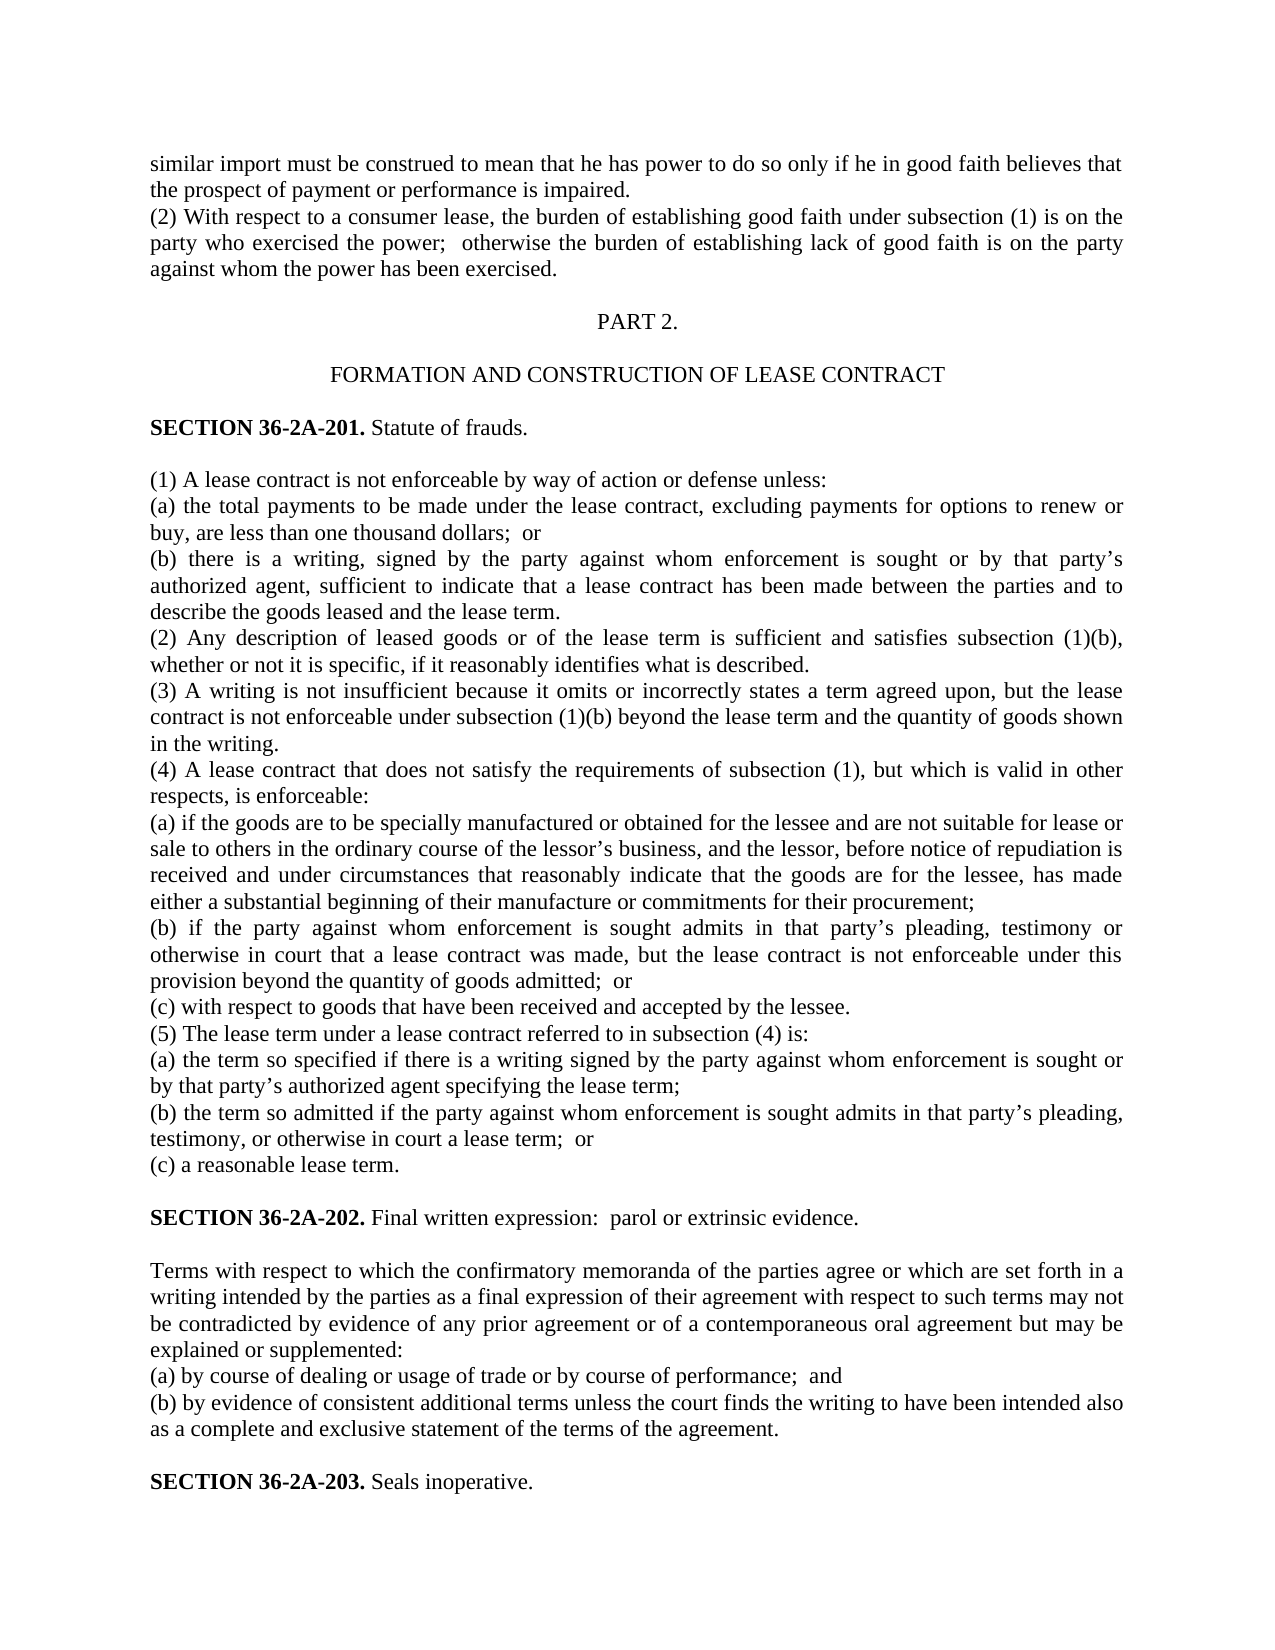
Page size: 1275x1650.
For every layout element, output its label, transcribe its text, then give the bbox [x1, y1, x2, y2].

text SECTION 36-2A-203. Seals inoperative. [150, 1468, 1125, 1494]
text (b) by evidence of consistent additional terms unless the court finds the writing to have been intended also as a complete and exclusive statement of the terms of the agreement. [150, 1389, 1125, 1441]
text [150, 150, 1125, 203]
text (5) The lease term under a lease contract referred to in subsection (4) is: [150, 1020, 1125, 1046]
text SECTION 36-2A-201. Statute of frauds. [150, 413, 1125, 440]
text (b) there is a writing, signed by the party against whom enforcement is sought or by that party’s authorized agent, sufficient to indicate that a lease contract has been made between the parties and to describe the goods leased and the lease term. [150, 545, 1125, 624]
text (c) a reasonable lease term. [150, 1151, 1125, 1178]
text (a) by course of dealing or usage of trade or by course of performance; and [150, 1362, 1125, 1389]
text (b) the term so admitted if the party against whom enforcement is sought admits in that party’s pleading, testimony, or otherwise in court a lease term; or [150, 1099, 1125, 1151]
text (2) With respect to a consumer lease, the burden of establishing good faith under subsection (1) is on the party who exercised the power; otherwise the burden of establishing lack of good faith is on the party against whom the power has been exercised. [150, 203, 1125, 282]
text FORMATION AND CONSTRUCTION OF LEASE CONTRACT [150, 361, 1125, 387]
text SECTION 36-2A-202. Final written expression: parol or extrinsic evidence. [150, 1204, 1125, 1231]
text (4) A lease contract that does not satisfy the requirements of subsection (1), but which is valid in other respects, is enforceable: [150, 756, 1125, 809]
text (a) if the goods are to be specially manufactured or obtained for the lessee and are not suitable for lease or sale to others in the ordinary course of the lessor’s business, and the lessor, before notice of repudiation is received and under circumstances that reasonably indicate that the goods are for the lessee, has made either a substantial beginning of their manufacture or commitments for their procurement; [150, 809, 1125, 914]
text (a) the term so specified if there is a writing signed by the party against whom enforcement is sought or by that party’s authorized agent specifying the lease term; [150, 1046, 1125, 1099]
text (1) A lease contract is not enforceable by way of action or defense unless: [150, 466, 1125, 493]
text (b) if the party against whom enforcement is sought admits in that party’s pleading, testimony or otherwise in court that a lease contract was made, but the lease contract is not enforceable under this provision beyond the quantity of goods admitted; or [150, 914, 1125, 993]
text PART 2. [150, 308, 1125, 334]
text (c) with respect to goods that have been received and accepted by the lessee. [150, 993, 1125, 1020]
text (3) A writing is not insufficient because it omits or incorrectly states a term agreed upon, but the lease contract is not enforceable under subsection (1)(b) beyond the lease term and the quantity of goods shown in the writing. [150, 677, 1125, 756]
text (a) the total payments to be made under the lease contract, excluding payments for options to renew or buy, are less than one thousand dollars; or [150, 493, 1125, 545]
text Terms with respect to which the confirmatory memoranda of the parties agree or which are set forth in a writing intended by the parties as a final expression of their agreement with respect to such terms may not be contradicted by evidence of any prior agreement or of a contemporaneous oral agreement but may be explained or supplemented: [150, 1257, 1125, 1362]
text (2) Any description of leased goods or of the lease term is sufficient and satisfies subsection (1)(b), whether or not it is specific, if it reasonably identifies what is described. [150, 624, 1125, 677]
